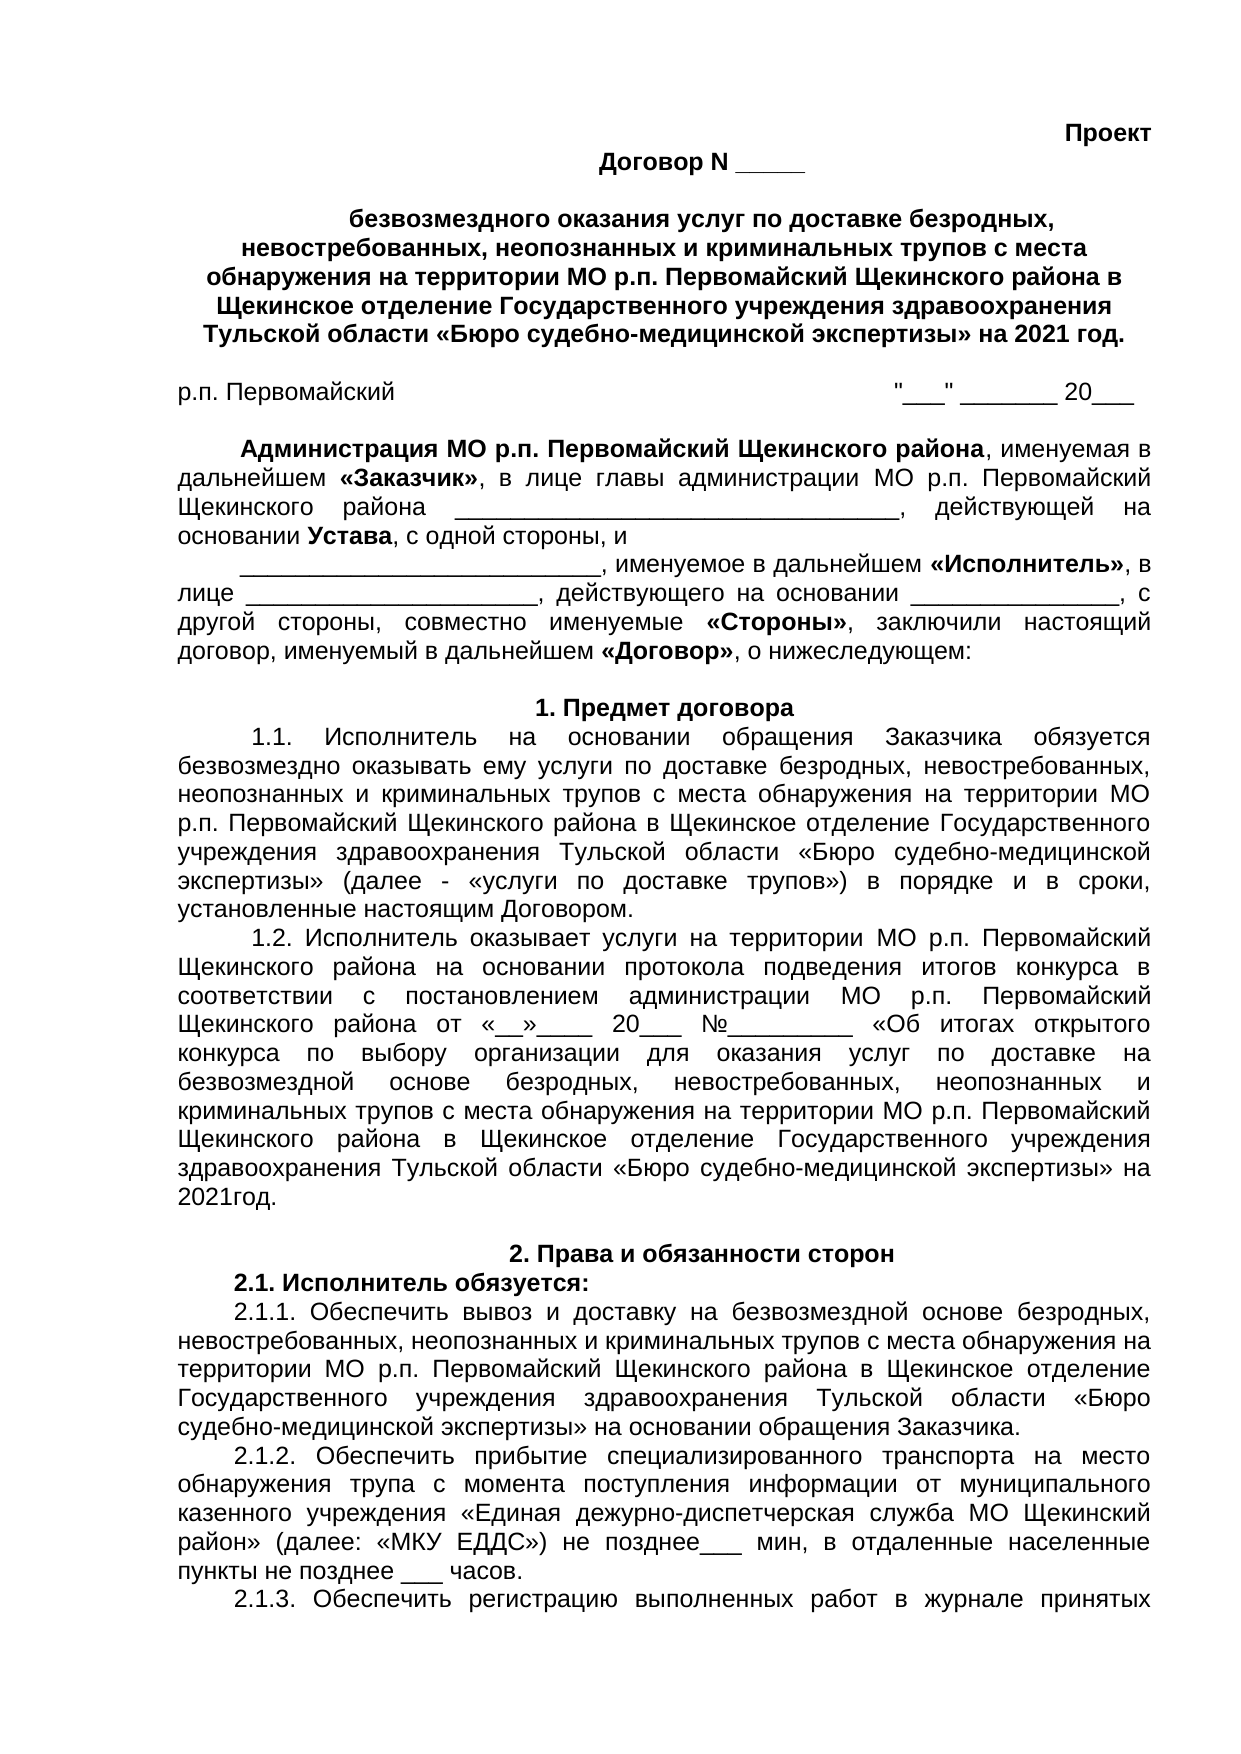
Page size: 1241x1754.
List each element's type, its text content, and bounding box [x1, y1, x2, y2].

text 1.1. Исполнитель на основании обращения Заказчика обязуется безвозмездно оказывать ему услуги по доставке безродных, невостребованных, неопознанных и криминальных трупов с места обнаружения на территории МО р.п. Первомайский Щекинского района в Щекинское отделение Государственного учреждения здравоохранения Тульской области «Бюро судебно-медицинской экспертизы» (далее - «услуги по доставке трупов») в порядке и в сроки, установленные настоящим Договором. [177, 722, 1152, 923]
text 2. Права и обязанности сторон [177, 1239, 1152, 1268]
text Договор N _____ [177, 147, 1152, 176]
text безвозмездного оказания услуг по доставке безродных, невостребованных, неопознанных и криминальных трупов с места обнаружения на территории МО р.п. Первомайский Щекинского района в Щекинское отделение Государственного учреждения здравоохранения Тульской области «Бюро судебно-медицинской экспертизы» на 2021 год. [177, 204, 1152, 348]
text 2.1.1. Обеспечить вывоз и доставку на безвозмездной основе безродных, невостребованных, неопознанных и криминальных трупов с места обнаружения на территории МО р.п. Первомайский Щекинского района в Щекинское отделение Государственного учреждения здравоохранения Тульской области «Бюро судебно-медицинской экспертизы» на основании обращения Заказчика. [177, 1297, 1152, 1441]
text 2.1. Исполнитель обязуется: [177, 1268, 1152, 1297]
text 1.2. Исполнитель оказывает услуги на территории МО р.п. Первомайский Щекинского района на основании протокола подведения итогов конкурса в соответствии с постановлением администрации МО р.п. Первомайский Щекинского района от «__»____ 20___ №_________ «Об итогах открытого конкурса по выбору организации для оказания услуг по доставке на безвозмездной основе безродных, невостребованных, неопознанных и криминальных трупов с места обнаружения на территории МО р.п. Первомайский Щекинского района в Щекинское отделение Государственного учреждения здравоохранения Тульской области «Бюро судебно-медицинской экспертизы» на 2021год. [177, 923, 1152, 1211]
text р.п. Первомайский "___" _______ 20___ [177, 377, 1152, 406]
text Администрация МО р.п. Первомайский Щекинского района, именуемая в дальнейшем «Заказчик», в лице главы администрации МО р.п. Первомайский Щекинского района ________________________________, действующей на основании Устава, с одной стороны, и [177, 434, 1152, 549]
text Проект [177, 118, 1152, 147]
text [177, 1584, 1152, 1613]
text 1. Предмет договора [177, 693, 1152, 722]
text 2.1.2. Обеспечить прибытие специализированного транспорта на место обнаружения трупа с момента поступления информации от муниципального казенного учреждения «Единая дежурно-диспетчерская служба МО Щекинский район» (далее: «МКУ ЕДДС») не позднее___ мин, в отдаленные населенные пункты не позднее ___ часов. [177, 1441, 1152, 1584]
text __________________________, именуемое в дальнейшем «Исполнитель», в лице _____________________, действующего на основании _______________, с другой стороны, совместно именуемые «Стороны», заключили настоящий договор, именуемый в дальнейшем «Договор», о нижеследующем: [177, 549, 1152, 664]
